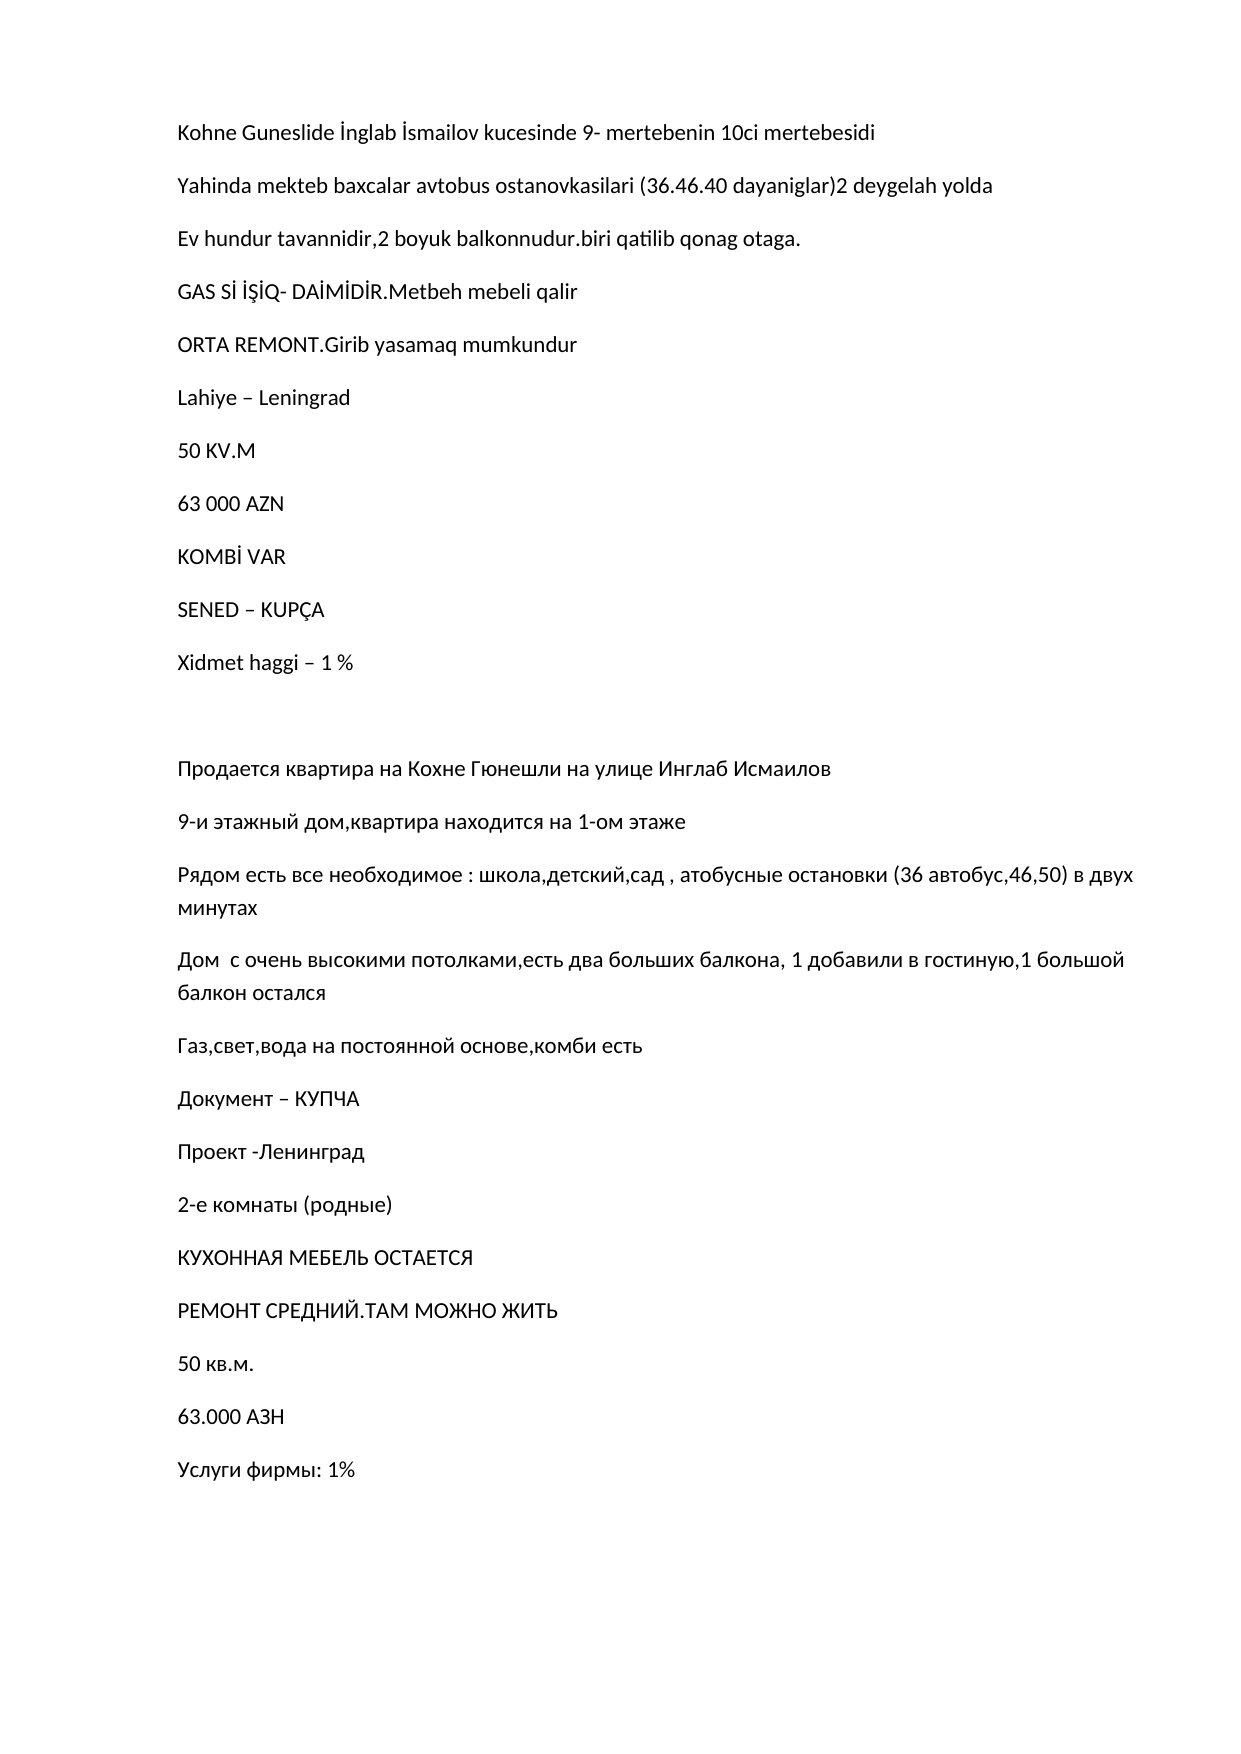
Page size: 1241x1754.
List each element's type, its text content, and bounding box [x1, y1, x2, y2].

text Продается квартира на Кохне Гюнешли на улице Инглаб Исмаилов [177, 754, 1152, 782]
text ORTA REMONT.Girib yasamaq mumkundur [177, 330, 1152, 358]
text КУХОННАЯ МЕБЕЛЬ ОСТАЕТСЯ [177, 1243, 1152, 1271]
text KOMBİ VAR [177, 542, 1152, 570]
text Kohne Guneslide İnglab İsmailov kucesinde 9- mertebenin 10ci mertebesidi [177, 118, 1152, 146]
text Рядом есть все необходимое : школа,детский,сад , атобусные остановки (36 автобус,46,50) в двух минутах [177, 860, 1152, 921]
text 50 KV.M [177, 436, 1152, 464]
text Дом с очень высокими потолками,есть два больших балкона, 1 добавили в гостиную,1 большой балкон остался [177, 946, 1152, 1006]
text 9-и этажный дом,квартира находится на 1-ом этаже [177, 807, 1152, 835]
text Газ,свет,вода на постоянной основе,комби есть [177, 1031, 1152, 1059]
text 63.000 АЗН [177, 1402, 1152, 1430]
text Xidmet haggi – 1 % [177, 648, 1152, 676]
text SENED – KUPÇA [177, 595, 1152, 623]
text Услуги фирмы: 1% [177, 1455, 1152, 1483]
text 63 000 AZN [177, 489, 1152, 517]
text GAS Sİ İŞİQ- DAİMİDİR.Metbeh mebeli qalir [177, 277, 1152, 305]
text Lahiye – Leningrad [177, 383, 1152, 411]
text РЕМОНТ СРЕДНИЙ.ТАМ МОЖНО ЖИТЬ [177, 1296, 1152, 1324]
text 50 кв.м. [177, 1349, 1152, 1377]
text Документ – КУПЧА [177, 1084, 1152, 1112]
text Yahinda mekteb baxcalar avtobus ostanovkasilari (36.46.40 dayaniglar)2 deygelah yolda [177, 171, 1152, 199]
text Ev hundur tavannidir,2 boyuk balkonnudur.biri qatilib qonag otaga. [177, 224, 1152, 252]
text 2-е комнаты (родные) [177, 1190, 1152, 1218]
text Проект -Ленинград [177, 1137, 1152, 1165]
